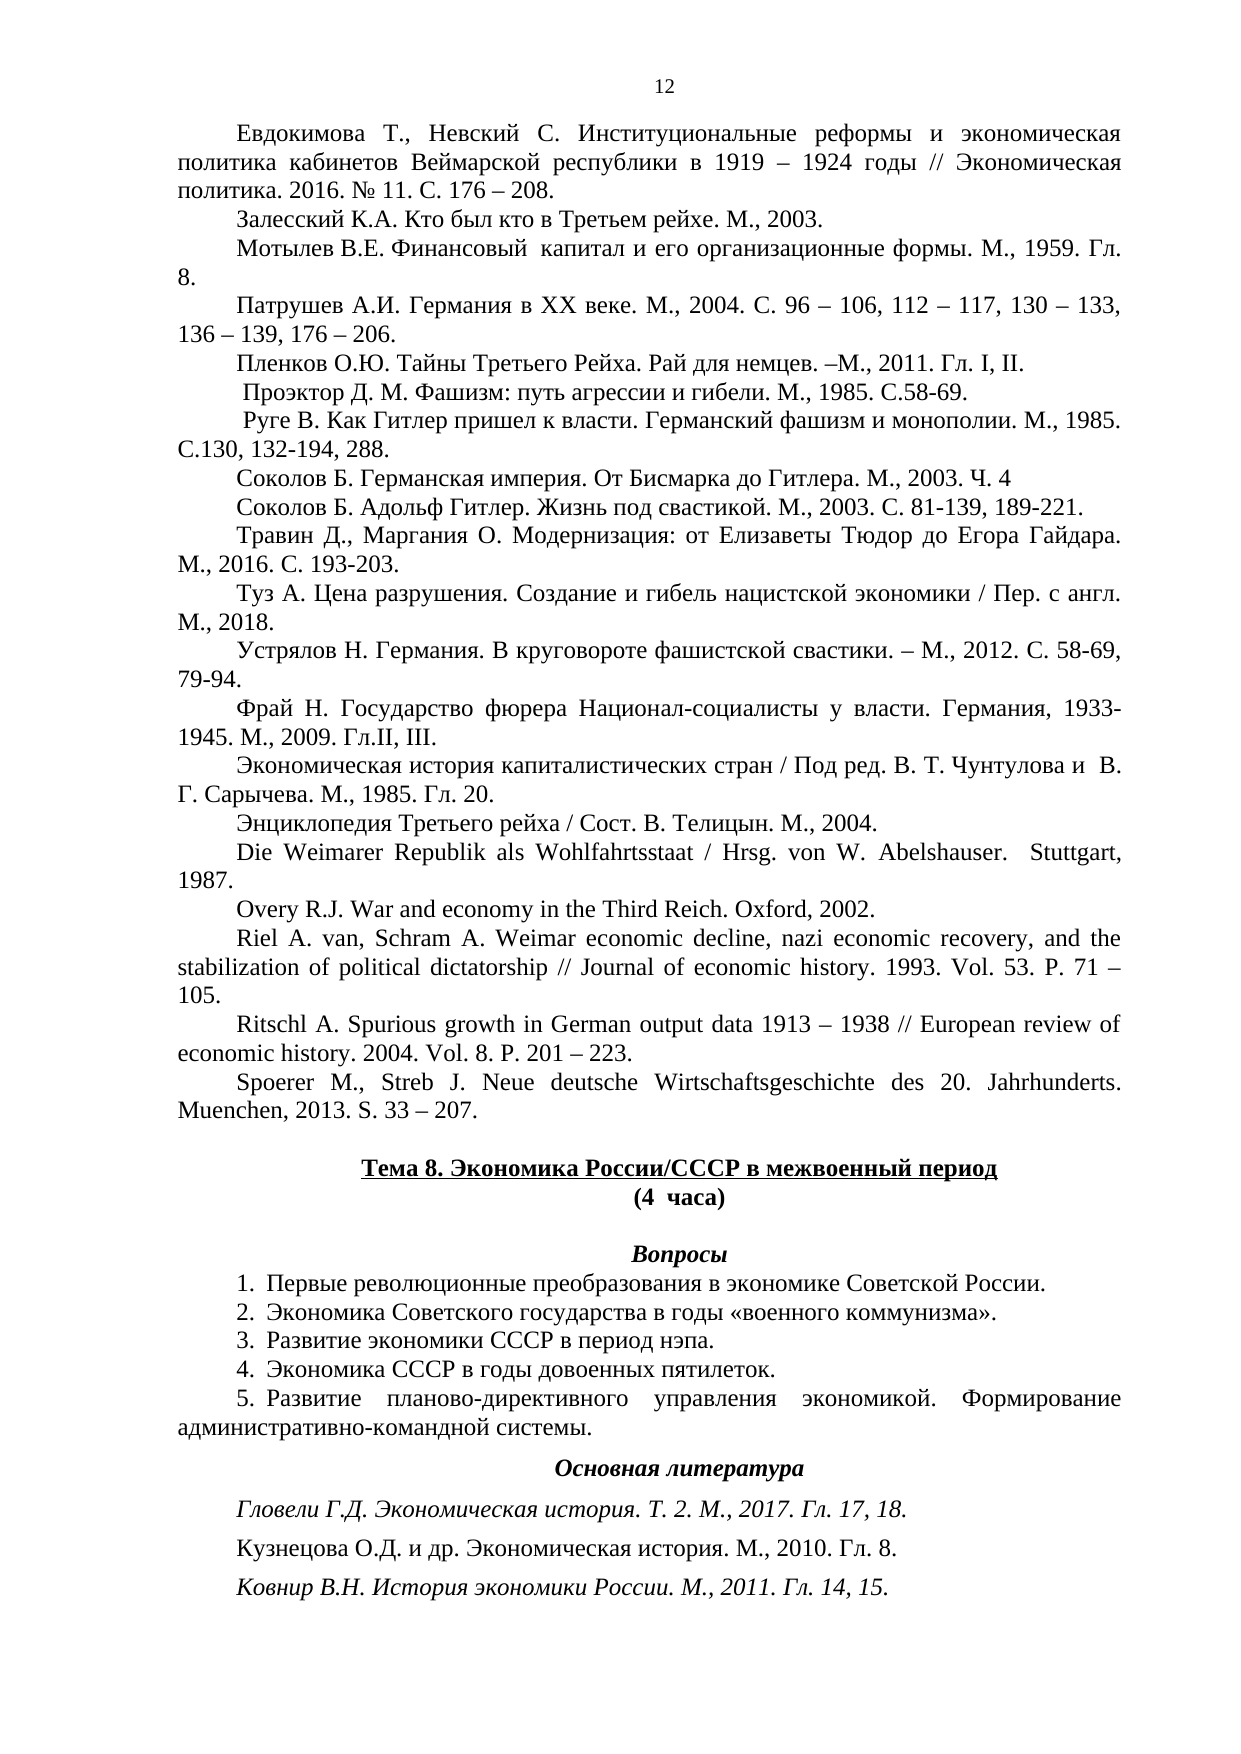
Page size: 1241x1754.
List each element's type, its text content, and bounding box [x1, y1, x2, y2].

text Патрушев А.И. Германия в ХХ веке. М., 2004. С. 96 – 106, 112 – 117, 130 – 133, 136 – 139, 176 – 206. [177, 291, 1122, 348]
text Riel A. van, Schram A. Weimar economic decline, nazi economic recovery, and the stabilization of political dictatorship // Journal of economic history. 1993. Vol. 53. P. 71 – 105. [177, 923, 1122, 1009]
text Соколов Б. Адольф Гитлер. Жизнь под свастикой. М., 2003. С. 81-139, 189-221. [177, 492, 1122, 521]
text Травин Д., Маргания О. Модернизация: от Елизаветы Тюдор до Егора Гайдара. М., 2016. С. 193-203. [177, 521, 1122, 578]
text Вопросы [177, 1239, 1122, 1268]
text Экономическая история капиталистических стран / Под ред. В. Т. Чунтулова и В. Г. Сарычева. М., 1985. Гл. 20. [177, 751, 1122, 808]
text Залесский К.А. Кто был кто в Третьем рейхе. М., 2003. [177, 204, 1122, 233]
text Туз А. Цена разрушения. Создание и гибель нацистской экономики / Пер. с англ. М., 2018. [177, 578, 1122, 636]
text Overy R.J. War and economy in the Third Reich. Oxford, 2002. [177, 894, 1122, 923]
text Тема 8. Экономика России/СССР в межвоенный период [177, 1153, 1122, 1182]
list Экономика Советского государства в годы «военного коммунизма». [177, 1297, 1122, 1326]
list Экономика СССР в годы довоенных пятилеток. [177, 1354, 1122, 1383]
text Гловели Г.Д. Экономическая история. Т. 2. М., 2017. Гл. 17, 18. [177, 1494, 1122, 1523]
list Первые революционные преобразования в экономике Советской России. [177, 1268, 1122, 1297]
text Основная литература [177, 1453, 1122, 1482]
text Ковнир В.Н. История экономики России. М., 2011. Гл. 14, 15. [177, 1572, 1122, 1601]
text Die Weimarer Republik als Wohlfahrtsstaat / Hrsg. von W. Abelshauser. Stuttgart, 1987. [177, 837, 1122, 894]
text (4 часа) [177, 1182, 1122, 1211]
list Развитие планово-директивного управления экономикой. Формирование административно-командной системы. [177, 1383, 1122, 1441]
list Развитие экономики СССР в период нэпа. [177, 1326, 1122, 1354]
text Пленков О.Ю. Тайны Третьего Рейха. Рай для немцев. –М., 2011. Гл. I, II. [177, 348, 1122, 377]
text Устрялов Н. Германия. В круговороте фашистской свастики. – М., 2012. С. 58-69, 79-94. [177, 636, 1122, 693]
text Соколов Б. Германская империя. От Бисмарка до Гитлера. М., 2003. Ч. 4 [177, 463, 1122, 492]
text Ritschl A. Spurious growth in German output data 1913 – 1938 // European review of economic history. 2004. Vol. 8. P. 201 – 223. [177, 1009, 1122, 1067]
text Фрай Н. Государство фюрера Национал-социалисты у власти. Германия, 1933-1945. М., 2009. Гл.II, III. [177, 693, 1122, 751]
text Проэктор Д. М. Фашизм: путь агрессии и гибели. М., 1985. С.58-69. [177, 377, 1122, 406]
text Мотылев В.Е. Финансовый капитал и его организационные формы. М., 1959. Гл. 8. [177, 233, 1122, 291]
text Евдокимова Т., Невский С. Институциональные реформы и экономическая политика кабинетов Веймарской республики в 1919 – 1924 годы // Экономическая политика. 2016. № 11. С. 176 – 208. [177, 118, 1122, 204]
text Энциклопедия Третьего рейха / Сост. В. Телицын. М., 2004. [177, 808, 1122, 837]
text Кузнецова О.Д. и др. Экономическая история. М., 2010. Гл. 8. [177, 1533, 1122, 1562]
text Руге В. Как Гитлер пришел к власти. Германский фашизм и монополии. М., 1985. С.130, 132-194, 288. [177, 406, 1122, 463]
text Spoerer M., Streb J. Neue deutsche Wirtschaftsgeschichte des 20. Jahrhunderts. Muenchen, 2013. S. 33 – 207. [177, 1067, 1122, 1124]
